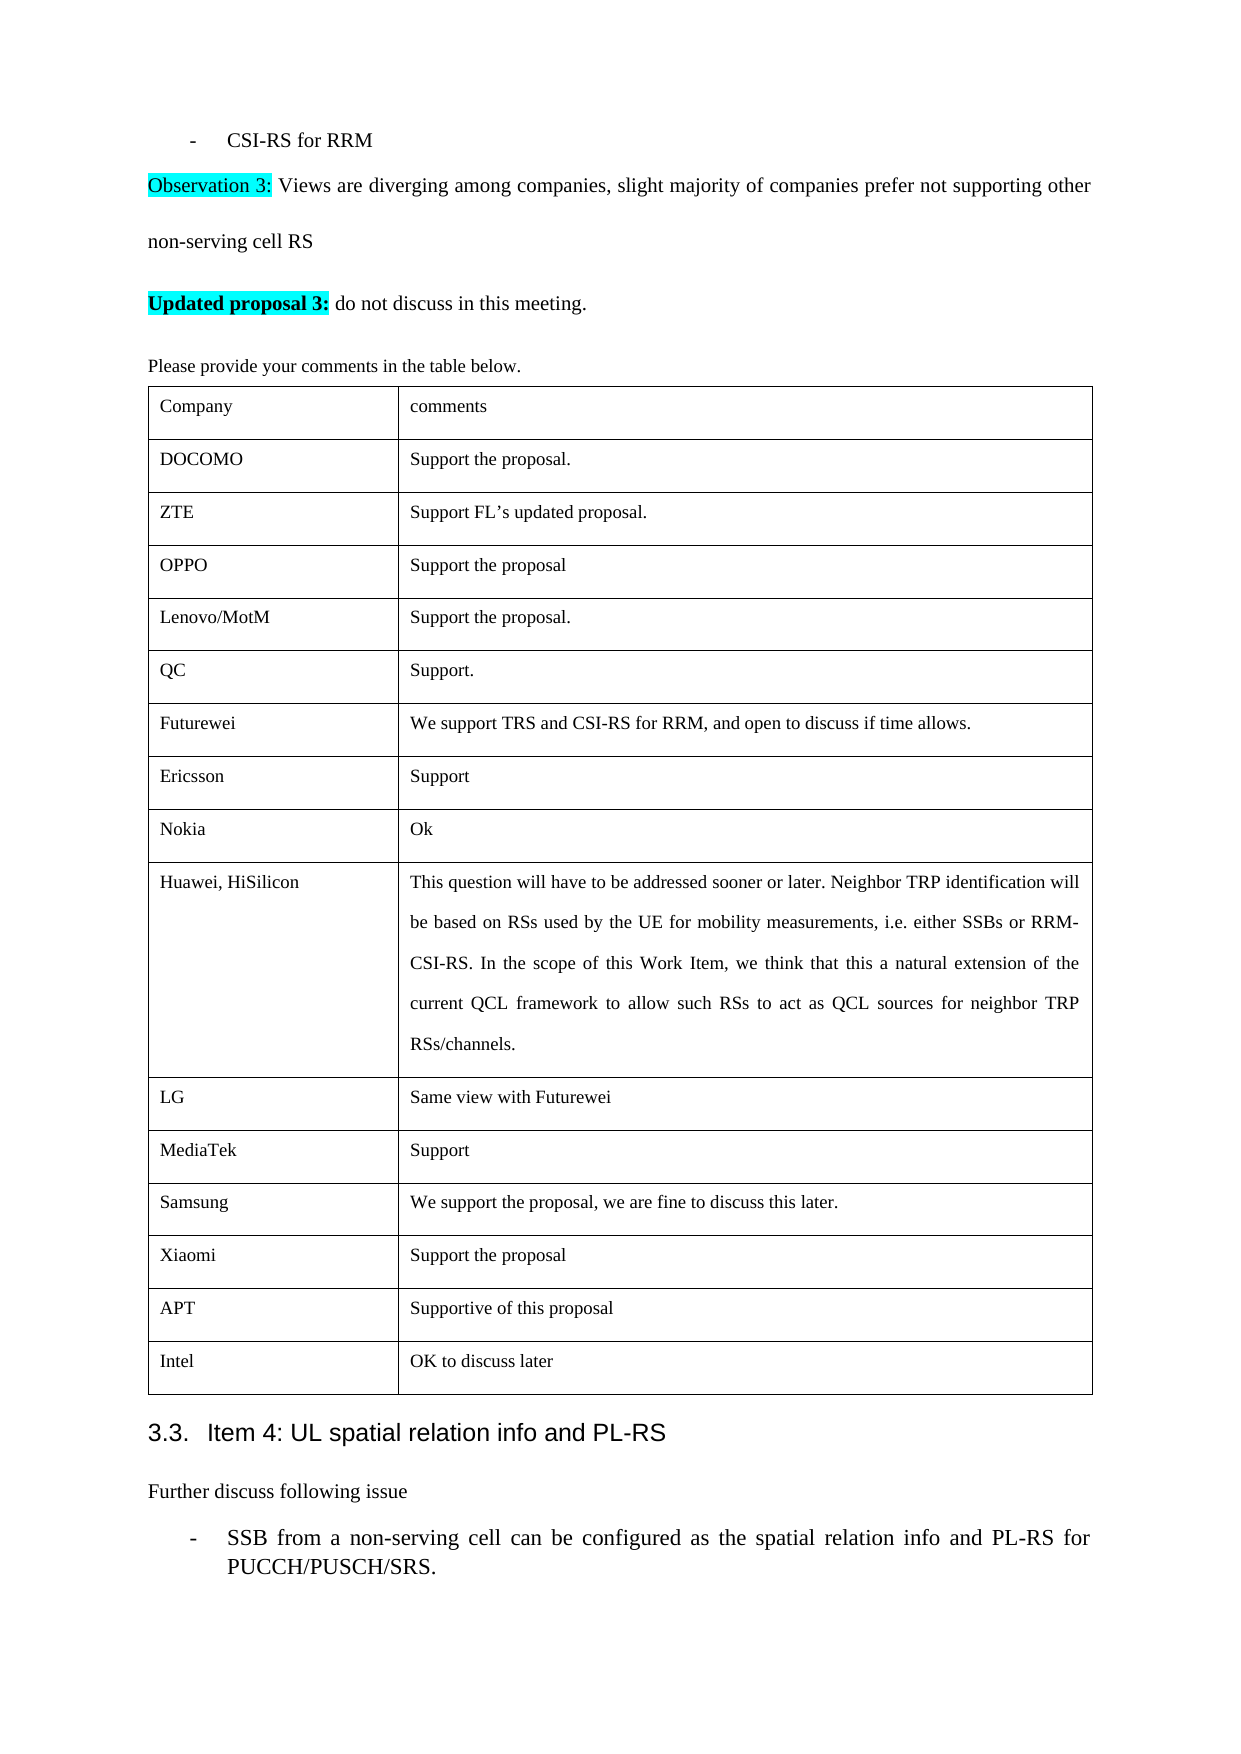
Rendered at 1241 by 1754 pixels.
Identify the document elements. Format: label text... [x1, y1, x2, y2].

table_cell Support FL’s updated proposal. [399, 493, 1092, 544]
table_cell Nokia [149, 810, 398, 862]
table_cell LG [149, 1078, 398, 1129]
title Item 4: UL spatial relation info and PL-RS [148, 1414, 1092, 1451]
table_cell Ok [399, 810, 1092, 862]
table_cell Support the proposal. [399, 440, 1092, 492]
table_cell Samsung [149, 1184, 398, 1235]
table_cell QC [149, 651, 398, 703]
text Updated proposal 3: do not discuss in this meeting. [148, 284, 1092, 322]
table_cell Supportive of this proposal [399, 1289, 1092, 1341]
text Further discuss following issue [148, 1472, 1092, 1510]
table_header comments [399, 387, 1092, 439]
table_cell MediaTek [149, 1131, 398, 1182]
table_cell Support the proposal [399, 546, 1092, 597]
table_cell This question will have to be addressed sooner or later. Neighbor TRP identification will be based on RSs used by the UE for mobility measurements, i.e. either SSBs or RRM-CSI-RS. In the scope of this Work Item, we think that this a natural extension of the current QCL framework to allow such RSs to act as QCL sources for neighbor TRP RSs/channels. [399, 863, 1092, 1077]
table_cell DOCOMO [149, 440, 398, 492]
table_cell Intel [149, 1342, 398, 1394]
table_cell Futurewei [149, 704, 398, 756]
text Observation 3: Views are diverging among companies, slight majority of companies prefer not supporting other non-serving cell RS [148, 166, 1092, 260]
table_cell Same view with Futurewei [399, 1078, 1092, 1129]
table_cell Lenovo/MotM [149, 599, 398, 650]
table_cell ZTE [149, 493, 398, 544]
table_cell Support [399, 757, 1092, 809]
table_cell APT [149, 1289, 398, 1341]
table_cell Ericsson [149, 757, 398, 809]
table_cell OK to discuss later [399, 1342, 1092, 1394]
table_cell We support TRS and CSI-RS for RRM, and open to discuss if time allows. [399, 704, 1092, 756]
table_cell Xiaomi [149, 1236, 398, 1288]
table_cell OPPO [149, 546, 398, 597]
table_cell Support [399, 1131, 1092, 1182]
table_header Company [149, 387, 398, 439]
table_cell We support the proposal, we are fine to discuss this later. [399, 1184, 1092, 1235]
list CSI-RS for RRM [189, 128, 1092, 152]
list SSB from a non-serving cell can be configured as the spatial relation info and PL-RS for PUCCH/PUSCH/SRS. [189, 1524, 1092, 1579]
table_cell Support. [399, 651, 1092, 703]
table_cell Huawei, HiSilicon [149, 863, 398, 1077]
text Please provide your comments in the table below. [148, 347, 1092, 384]
table_cell Support the proposal [399, 1236, 1092, 1288]
table_cell Support the proposal. [399, 599, 1092, 650]
